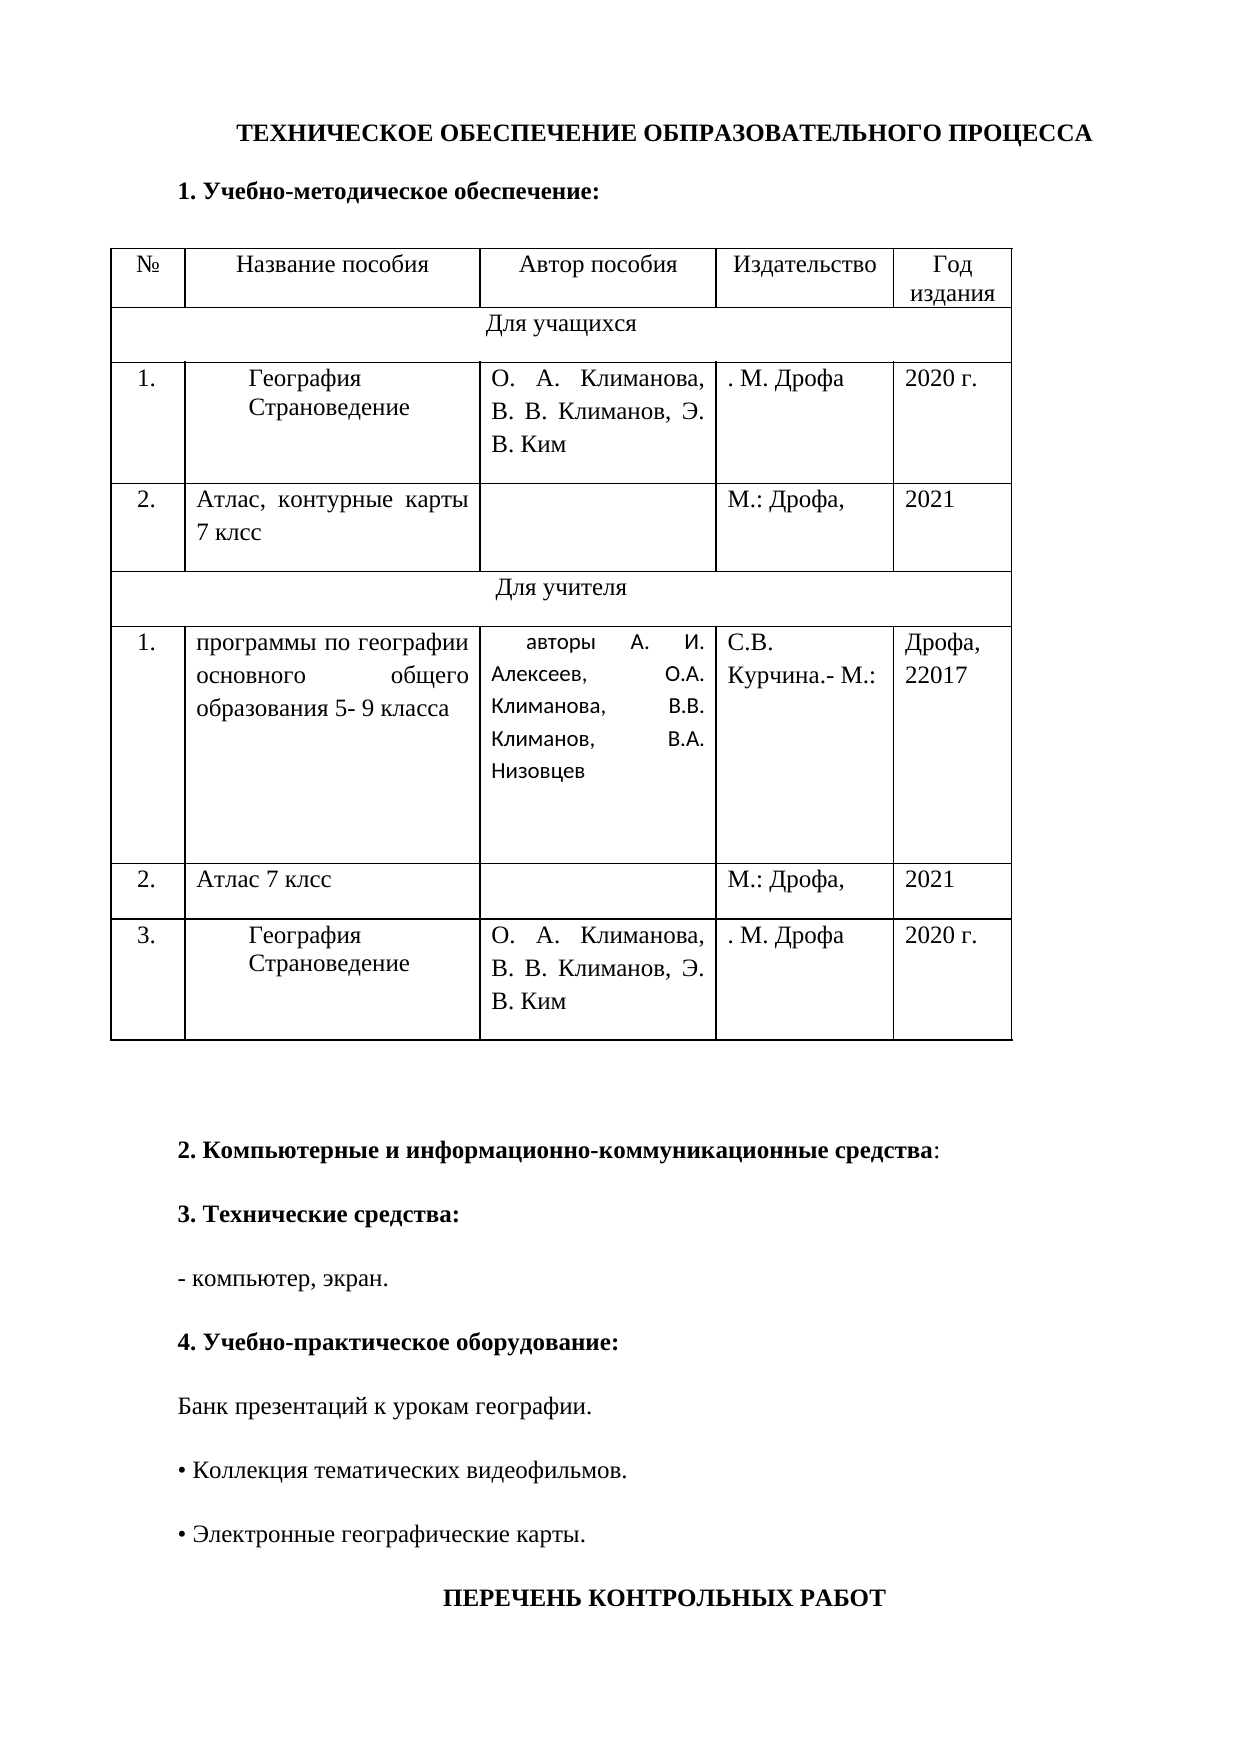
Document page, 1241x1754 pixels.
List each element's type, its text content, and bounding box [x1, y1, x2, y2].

table_cell 2021 [894, 484, 1011, 571]
table_cell авторы А. И. Алексеев, О.А. Климанова, В.В. Климанов, В.А. Низовцев [481, 627, 715, 863]
table_cell Атлас, контурные карты 7 клсс [186, 484, 479, 571]
text 2. Компьютерные и информационно-коммуникационные средства: [177, 1135, 1152, 1164]
table_cell [481, 864, 715, 918]
table_cell [112, 920, 184, 1039]
text 3. Технические средства: [177, 1199, 1152, 1228]
table_cell 2020 г. [894, 920, 1011, 1039]
table_cell М.: Дрофа, [717, 484, 893, 571]
table_cell . М. Дрофа [717, 920, 893, 1039]
text ТЕХНИЧЕСКОЕ ОБЕСПЕЧЕНИЕ ОБПРАЗОВАТЕЛЬНОГО ПРОЦЕССА [177, 118, 1152, 147]
table_cell 2020 г. [894, 363, 1011, 482]
table_header Название пособия [186, 249, 479, 306]
table_cell [112, 363, 184, 482]
table_cell С.В. Курчина.- М.: [717, 627, 893, 863]
table_cell Для учителя [112, 572, 1011, 626]
table_cell География Страноведение [186, 363, 479, 482]
text - компьютер, экран. [177, 1263, 1152, 1292]
table_cell Для учащихся [112, 308, 1011, 361]
table_cell [481, 484, 715, 571]
text 1. Учебно-методическое обеспечение: [177, 176, 1152, 205]
table_cell [112, 484, 184, 571]
text • Коллекция тематических видеофильмов. [177, 1455, 1152, 1484]
table_cell 2021 [894, 864, 1011, 918]
table_header Издательство [717, 249, 893, 306]
text 4. Учебно-практическое оборудование: [177, 1327, 1152, 1356]
table_cell О. А. Климанова, В. В. Климанов, Э. В. Ким [481, 920, 715, 1039]
table_cell Дрофа,22017 [894, 627, 1011, 863]
table_cell [112, 864, 184, 918]
table_cell М.: Дрофа, [717, 864, 893, 918]
table_header Автор пособия [481, 249, 715, 306]
table_cell Атлас 7 клсс [186, 864, 479, 918]
table_cell [112, 627, 184, 863]
text • Электронные географические карты. [177, 1519, 1152, 1548]
table_cell . М. Дрофа [717, 363, 893, 482]
table_header Год издания [894, 249, 1011, 306]
table_header № [112, 249, 184, 306]
table_cell О. А. Климанова, В. В. Климанов, Э. В. Ким [481, 363, 715, 482]
table_cell программы по географии основного общего образования 5- 9 класса [186, 627, 479, 863]
table_cell География Страноведение [186, 920, 479, 1039]
text Банк презентаций к урокам географии. [177, 1391, 1152, 1420]
text ПЕРЕЧЕНЬ КОНТРОЛЬНЫХ РАБОТ [177, 1583, 1152, 1612]
